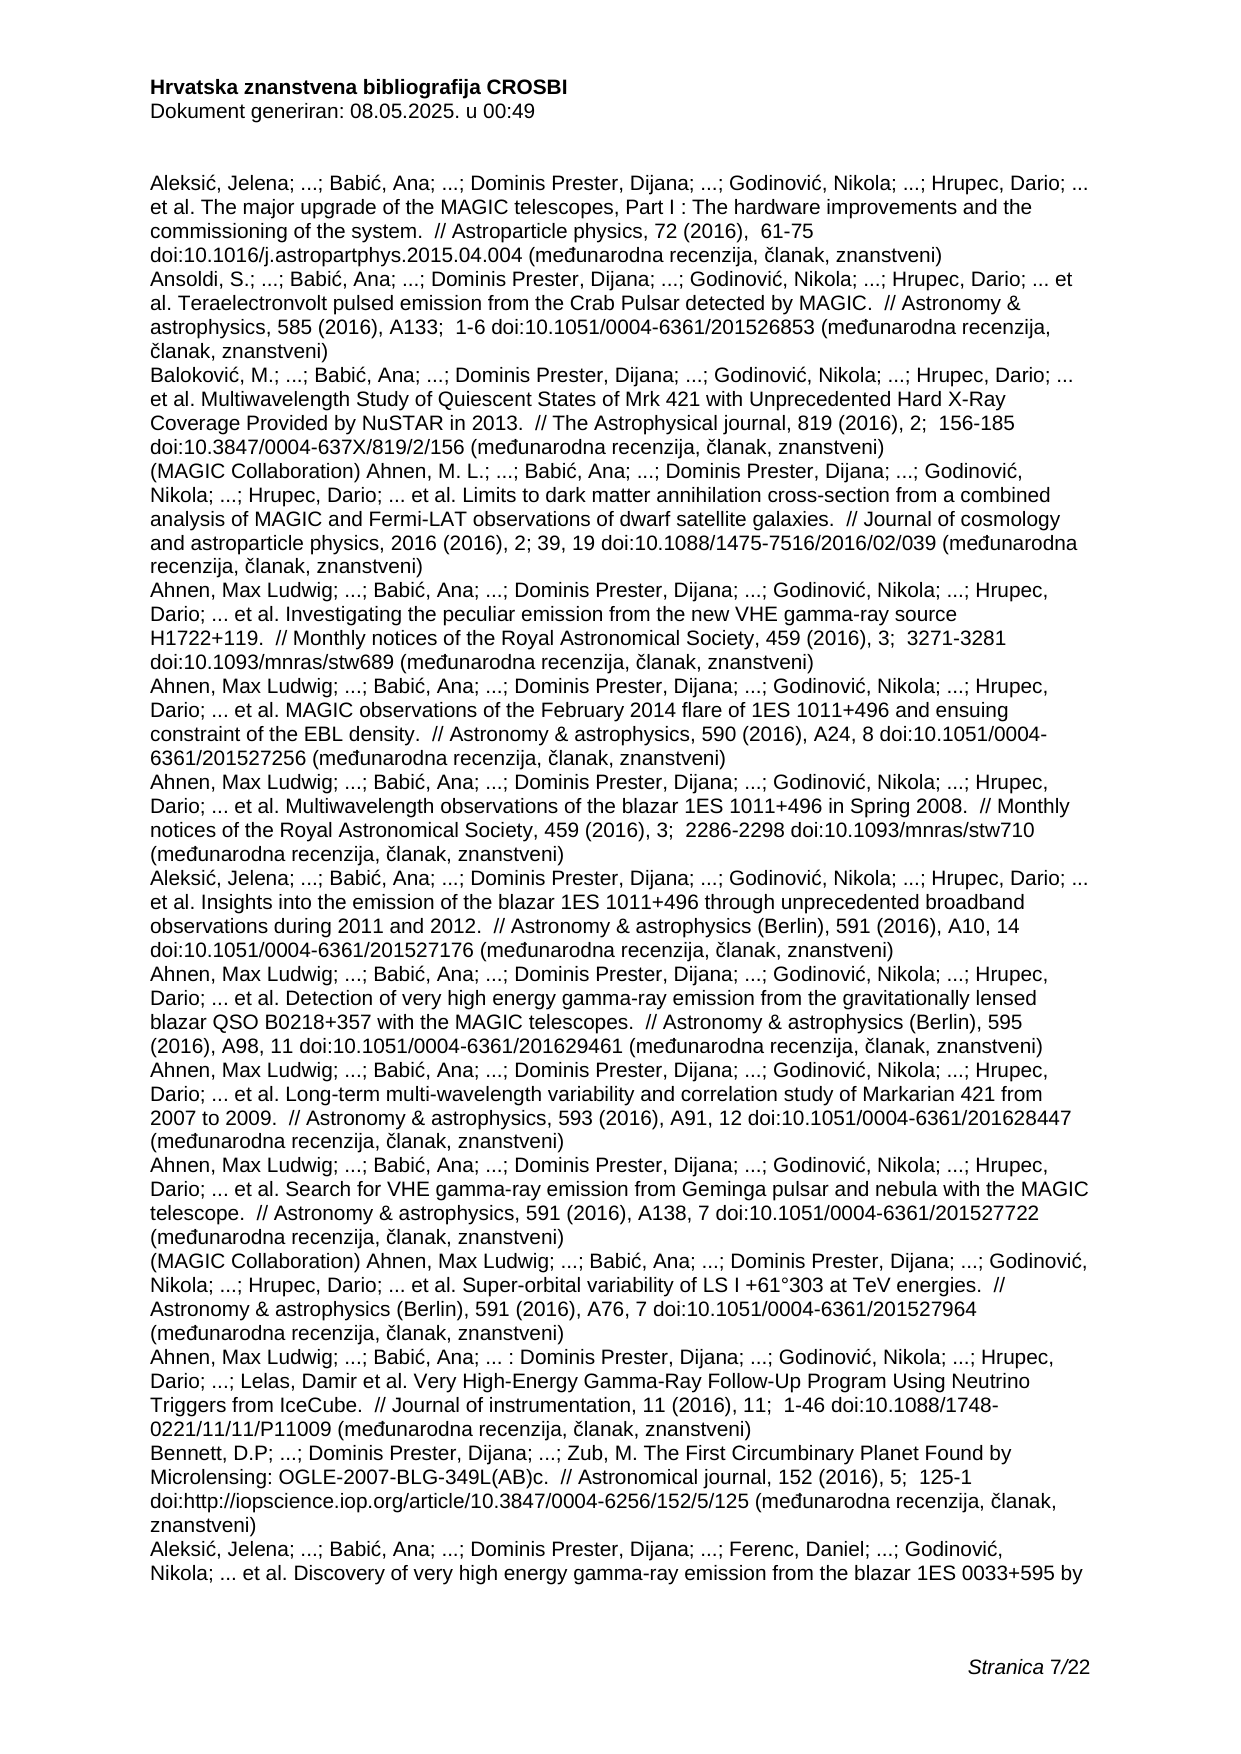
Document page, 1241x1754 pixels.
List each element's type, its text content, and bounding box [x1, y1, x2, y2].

text Bennett, D.P; ...; Dominis Prester, Dijana; ...; Zub, M. [150, 1441, 1090, 1537]
text Ahnen, Max Ludwig; ...; Babić, Ana; ...; Dominis Prester, Dijana; ...; Godinović, Nikola; ...; Hrupec, Dario; ... et al. [150, 1153, 1090, 1249]
text Baloković, M.; ...; Babić, Ana; ...; Dominis Prester, Dijana; ...; Godinović, Nikola; ...; Hrupec, Dario; ... et al. [150, 363, 1090, 458]
text Ahnen, Max Ludwig; ...; Babić, Ana; ...; Dominis Prester, Dijana; ...; Godinović, Nikola; ...; Hrupec, Dario; ... et al. [150, 962, 1090, 1057]
text Ahnen, Max Ludwig; ...; Babić, Ana; ...; Dominis Prester, Dijana; ...; Godinović, Nikola; ...; Hrupec, Dario; ... et al. [150, 578, 1090, 674]
text Ahnen, Max Ludwig; ...; Babić, Ana; ...; Dominis Prester, Dijana; ...; Godinović, Nikola; ...; Hrupec, Dario; ... et al. [150, 674, 1090, 770]
text Ahnen, Max Ludwig; ...; Babić, Ana; ... : Dominis Prester, Dijana; ...; Godinović, Nikola; ...; Hrupec, Dario; ...; Lelas, Damir et al. [150, 1345, 1090, 1441]
text Ahnen, Max Ludwig; ...; Babić, Ana; ...; Dominis Prester, Dijana; ...; Godinović, Nikola; ...; Hrupec, Dario; ... et al. [150, 1057, 1090, 1153]
text Ansoldi, S.; ...; Babić, Ana; ...; Dominis Prester, Dijana; ...; Godinović, Nikola; ...; Hrupec, Dario; ... et al. [150, 267, 1090, 363]
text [150, 1537, 1090, 1584]
text (MAGIC Collaboration) Ahnen, Max Ludwig; ...; Babić, Ana; ...; Dominis Prester, Dijana; ...; Godinović, Nikola; ...; Hrupec, Dario; ... et al. [150, 1249, 1090, 1345]
text Ahnen, Max Ludwig; ...; Babić, Ana; ...; Dominis Prester, Dijana; ...; Godinović, Nikola; ...; Hrupec, Dario; ... et al. [150, 770, 1090, 866]
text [150, 171, 1090, 267]
text Aleksić, Jelena; ...; Babić, Ana; ...; Dominis Prester, Dijana; ...; Godinović, Nikola; ...; Hrupec, Dario; ... et al. [150, 866, 1090, 962]
text (MAGIC Collaboration) Ahnen, M. L.; ...; Babić, Ana; ...; Dominis Prester, Dijana; ...; Godinović, Nikola; ...; Hrupec, Dario; ... et al. [150, 458, 1090, 578]
